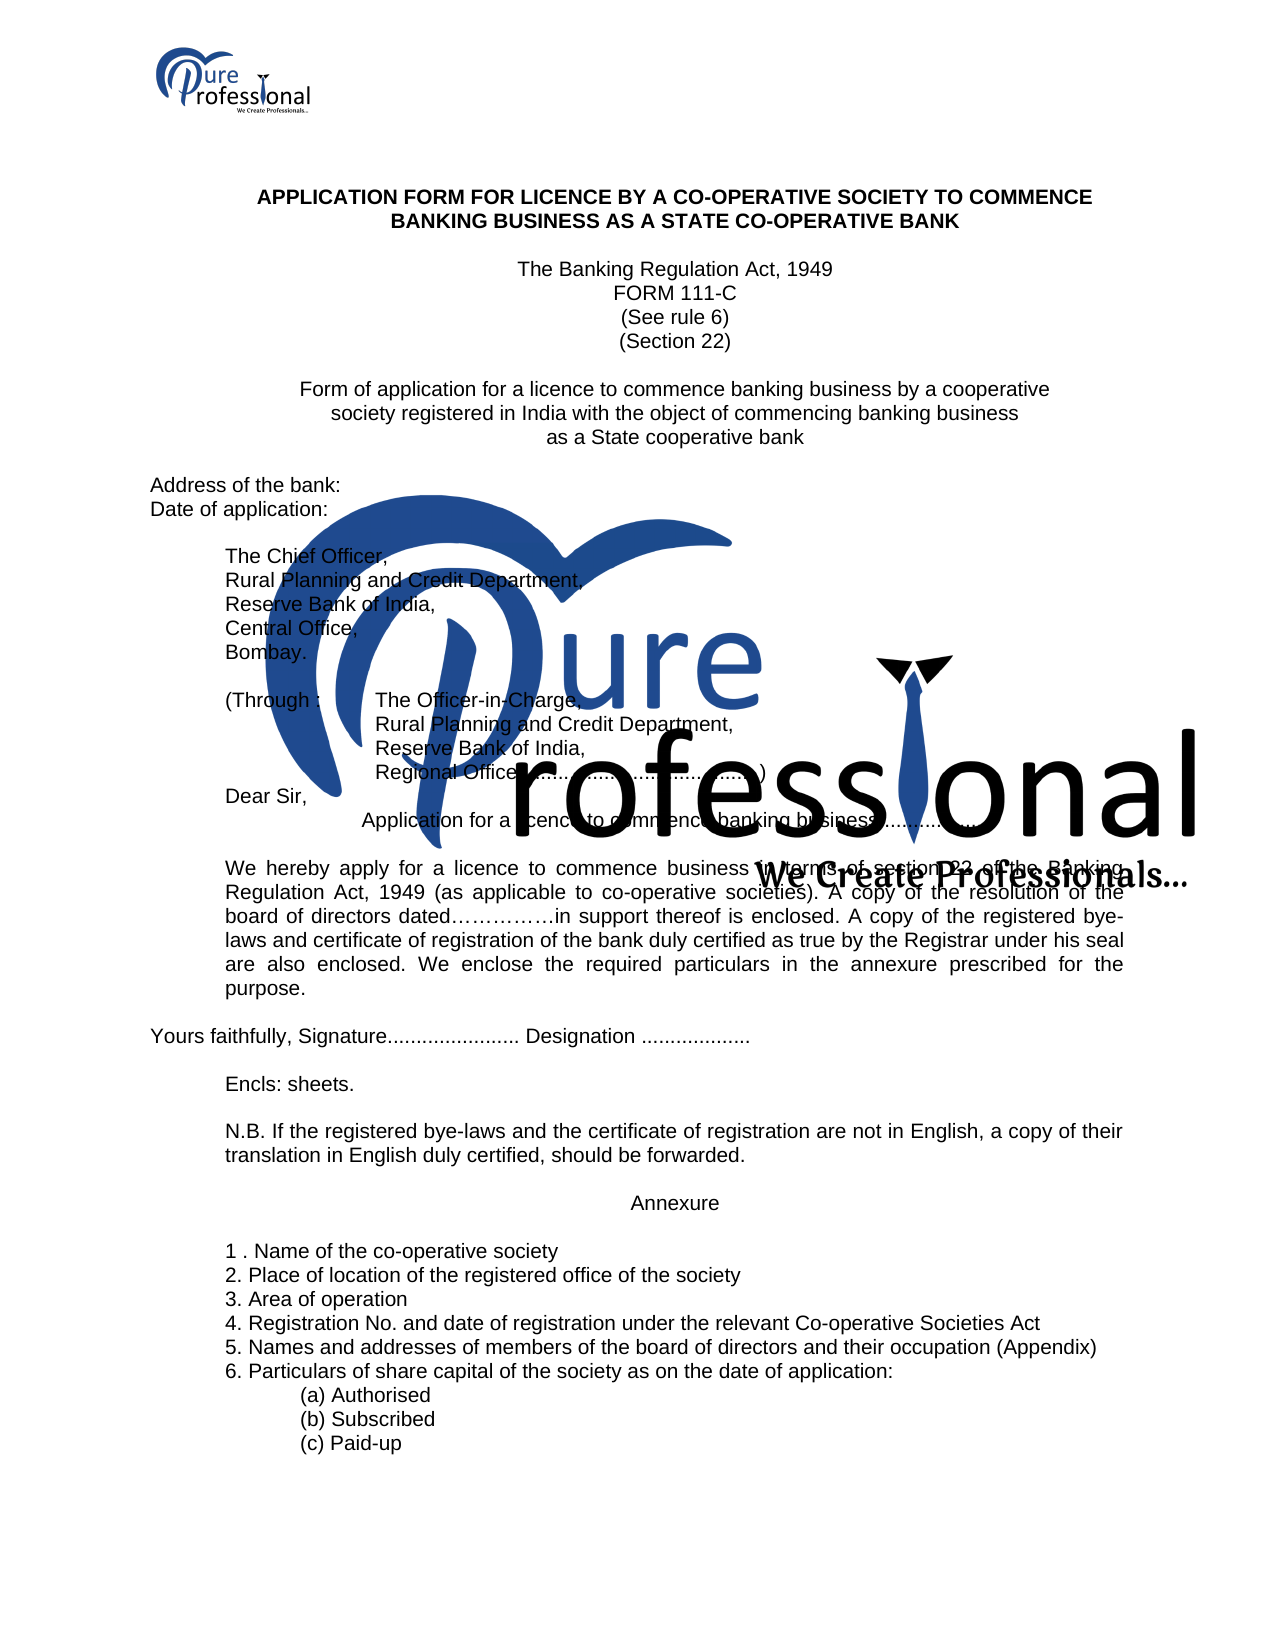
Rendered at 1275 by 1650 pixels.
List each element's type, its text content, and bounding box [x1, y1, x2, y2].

text Date of application: [150, 496, 1125, 520]
text Rural Planning and Credit Department, [225, 568, 1125, 592]
text Yours faithfully, Signature....................... Designation ................... [150, 1023, 1125, 1047]
text We hereby apply for a licence to commence business in terms of section 22 of the Banking Regulation Act, 1949 (as applicable to co-operative societies). A copy of the resolution of the board of directors dated……………in support thereof is enclosed. A copy of the registered bye-laws and certificate of registration of the bank duly certified as true by the Registrar under his seal are also enclosed. We enclose the required particulars in the annexure prescribed for the purpose. [225, 856, 1125, 999]
text 1 . Name of the co-operative society [225, 1239, 1125, 1263]
text Rural Planning and Credit Department, [225, 712, 1125, 736]
text (See rule 6) [225, 305, 1125, 329]
text 4. Registration No. and date of registration under the relevant Co-operative Societies Act [225, 1311, 1125, 1335]
picture [150, 0, 311, 161]
text Application for a licence to commence banking business .................. [225, 808, 1125, 832]
text 2. Place of location of the registered office of the society [225, 1263, 1125, 1287]
text society registered in India with the object of commencing banking business [225, 401, 1125, 424]
text Reserve Bank of India, [225, 592, 1125, 616]
text (Through : The Officer-in-Charge, [225, 688, 1125, 712]
text Encls: sheets. [225, 1071, 1125, 1095]
text FORM 111-C [225, 281, 1125, 305]
text as a State cooperative bank [225, 424, 1125, 448]
text Regional Office .........................................) [225, 760, 1125, 784]
text APPLICATION FORM FOR LICENCE BY A CO-OPERATIVE SOCIETY TO COMMENCE BANKING BUSINESS AS A STATE CO-OPERATIVE BANK [225, 185, 1125, 233]
text (a) Authorised [225, 1383, 1125, 1407]
text The Chief Officer, [225, 544, 1125, 568]
text (Section 22) [225, 329, 1125, 353]
text Central Office, [225, 616, 1125, 640]
text 3. Area of operation [225, 1287, 1125, 1311]
text Form of application for a licence to commence banking business by a cooperative [225, 377, 1125, 401]
text The Banking Regulation Act, 1949 [225, 257, 1125, 281]
text N.B. If the registered bye-laws and the certificate of registration are not in English, a copy of their translation in English duly certified, should be forwarded. [225, 1119, 1125, 1167]
text (c) Paid-up [225, 1431, 1125, 1455]
text 6. Particulars of share capital of the society as on the date of application: [225, 1359, 1125, 1383]
text Reserve Bank of India, [225, 736, 1125, 760]
text Bombay. [225, 640, 1125, 664]
text Address of the bank: [150, 472, 1125, 496]
picture [228, 203, 1204, 1179]
text (b) Subscribed [225, 1407, 1125, 1431]
text Dear Sir, [225, 784, 1125, 808]
text Annexure [225, 1191, 1125, 1215]
text 5. Names and addresses of members of the board of directors and their occupation (Appendix) [225, 1335, 1125, 1359]
